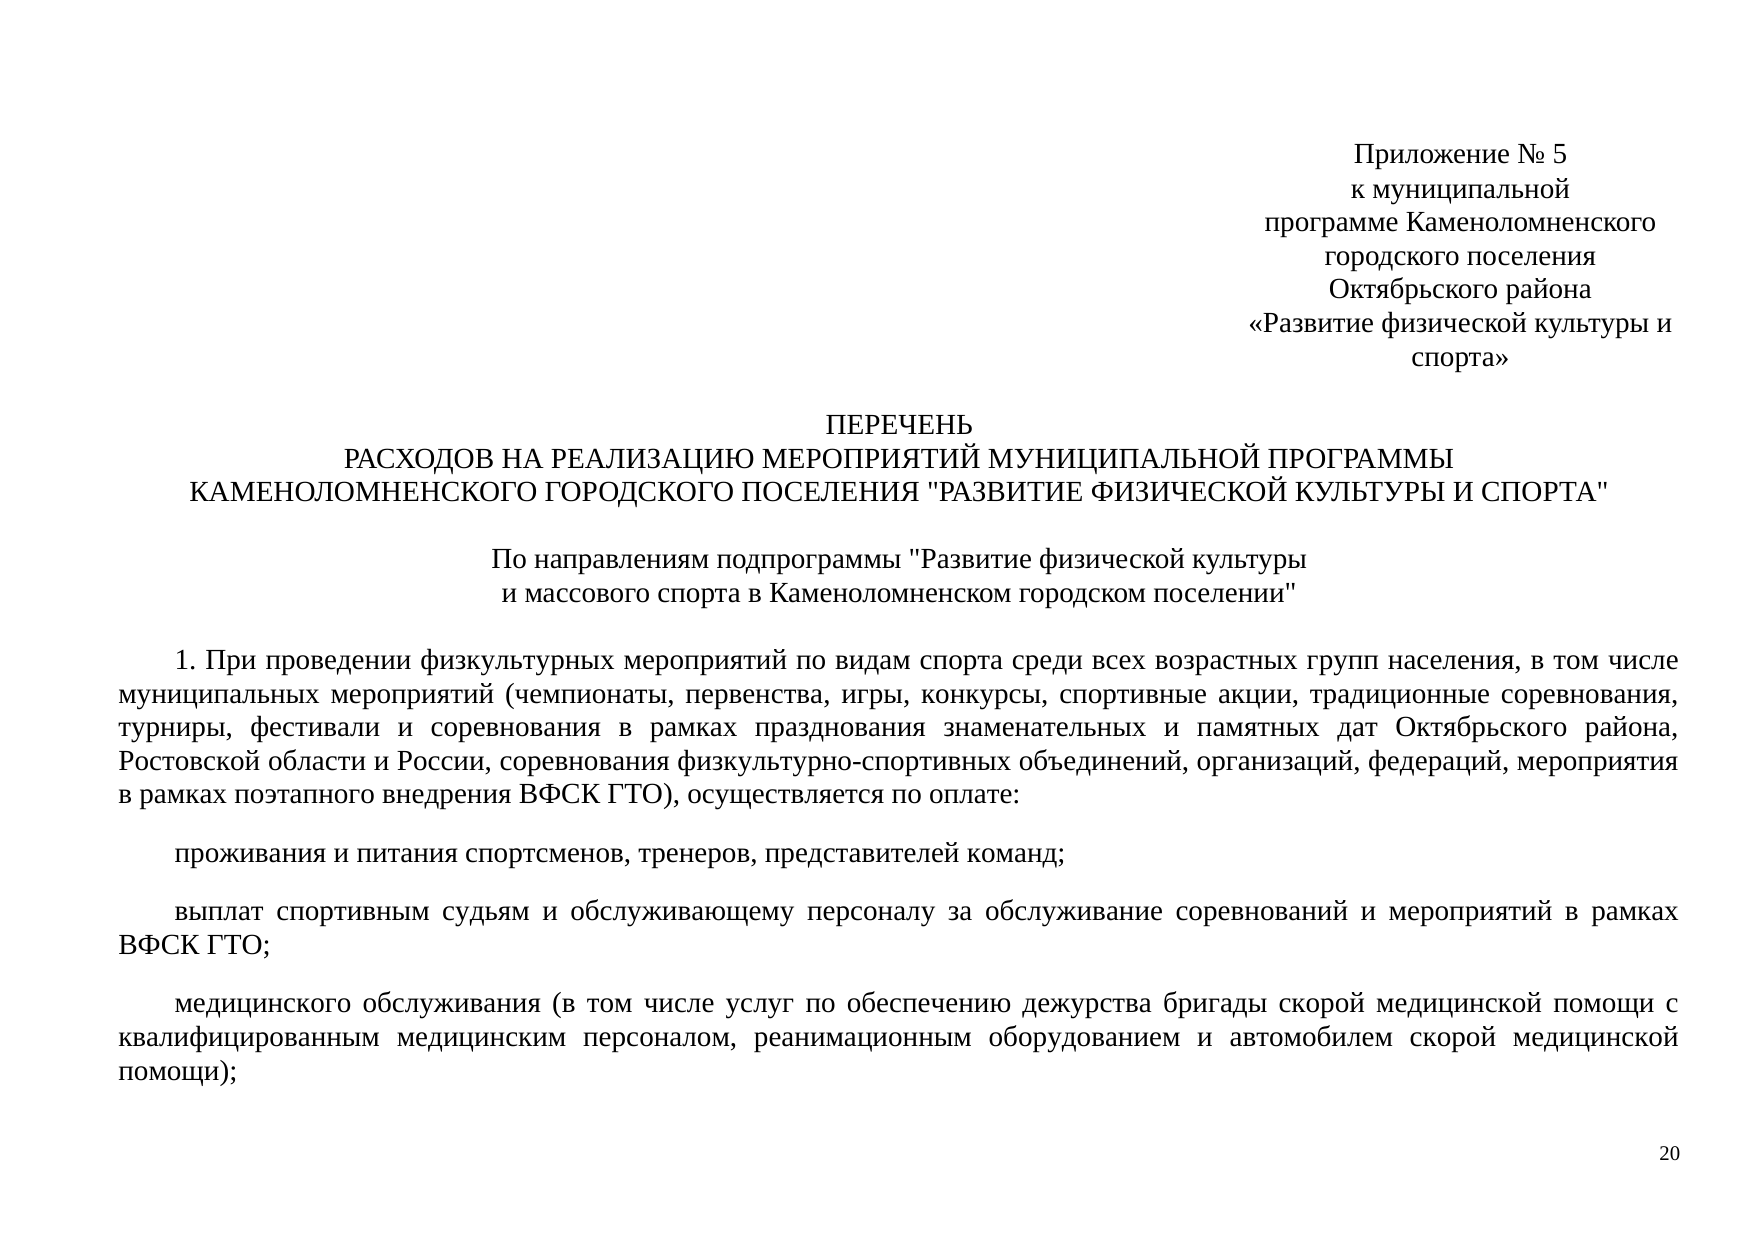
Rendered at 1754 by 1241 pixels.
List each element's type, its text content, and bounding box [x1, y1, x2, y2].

text По направлениям подпрограммы "Развитие физической культуры [118, 542, 1680, 575]
text 1. При проведении физкультурных мероприятий по видам спорта среди всех возрастных групп населения, в том числе муниципальных мероприятий (чемпионаты, первенства, игры, конкурсы, спортивные акции, традиционные соревнования, турниры, фестивали и соревнования в рамках празднования знаменательных и памятных дат Октябрьского района, Ростовской области и России, соревнования физкультурно-спортивных объединений, организаций, федераций, мероприятия в рамках поэтапного внедрения ВФСК ГТО), осуществляется по оплате: [118, 642, 1680, 810]
text проживания и питания спортсменов, тренеров, представителей команд; [118, 835, 1680, 868]
text выплат спортивным судьям и обслуживающему персоналу за обслуживание соревнований и мероприятий в рамках ВФСК ГТО; [118, 893, 1680, 961]
text и массового спорта в Каменоломненском городском поселении" [118, 575, 1680, 609]
text КАМЕНОЛОМНЕНСКОГО ГОРОДСКОГО ПОСЕЛЕНИЯ "РАЗВИТИЕ ФИЗИЧЕСКОЙ КУЛЬТУРЫ И СПОРТА" [118, 474, 1680, 508]
text программе Каменоломненского городского поселения Октябрьского района [1240, 204, 1680, 305]
text РАСХОДОВ НА РЕАЛИЗАЦИЮ МЕРОПРИЯТИЙ МУНИЦИПАЛЬНОЙ ПРОГРАММЫ [118, 441, 1680, 474]
text «Развитие физической культуры и спорта» [1240, 305, 1680, 372]
text медицинского обслуживания (в том числе услуг по обеспечению дежурства бригады скорой медицинской помощи с квалифицированным медицинским персоналом, реанимационным оборудованием и автомобилем скорой медицинской помощи); [118, 986, 1680, 1086]
text к муниципальной [1240, 171, 1680, 204]
text Приложение № 5 [1240, 136, 1680, 169]
text ПЕРЕЧЕНЬ [118, 407, 1680, 441]
